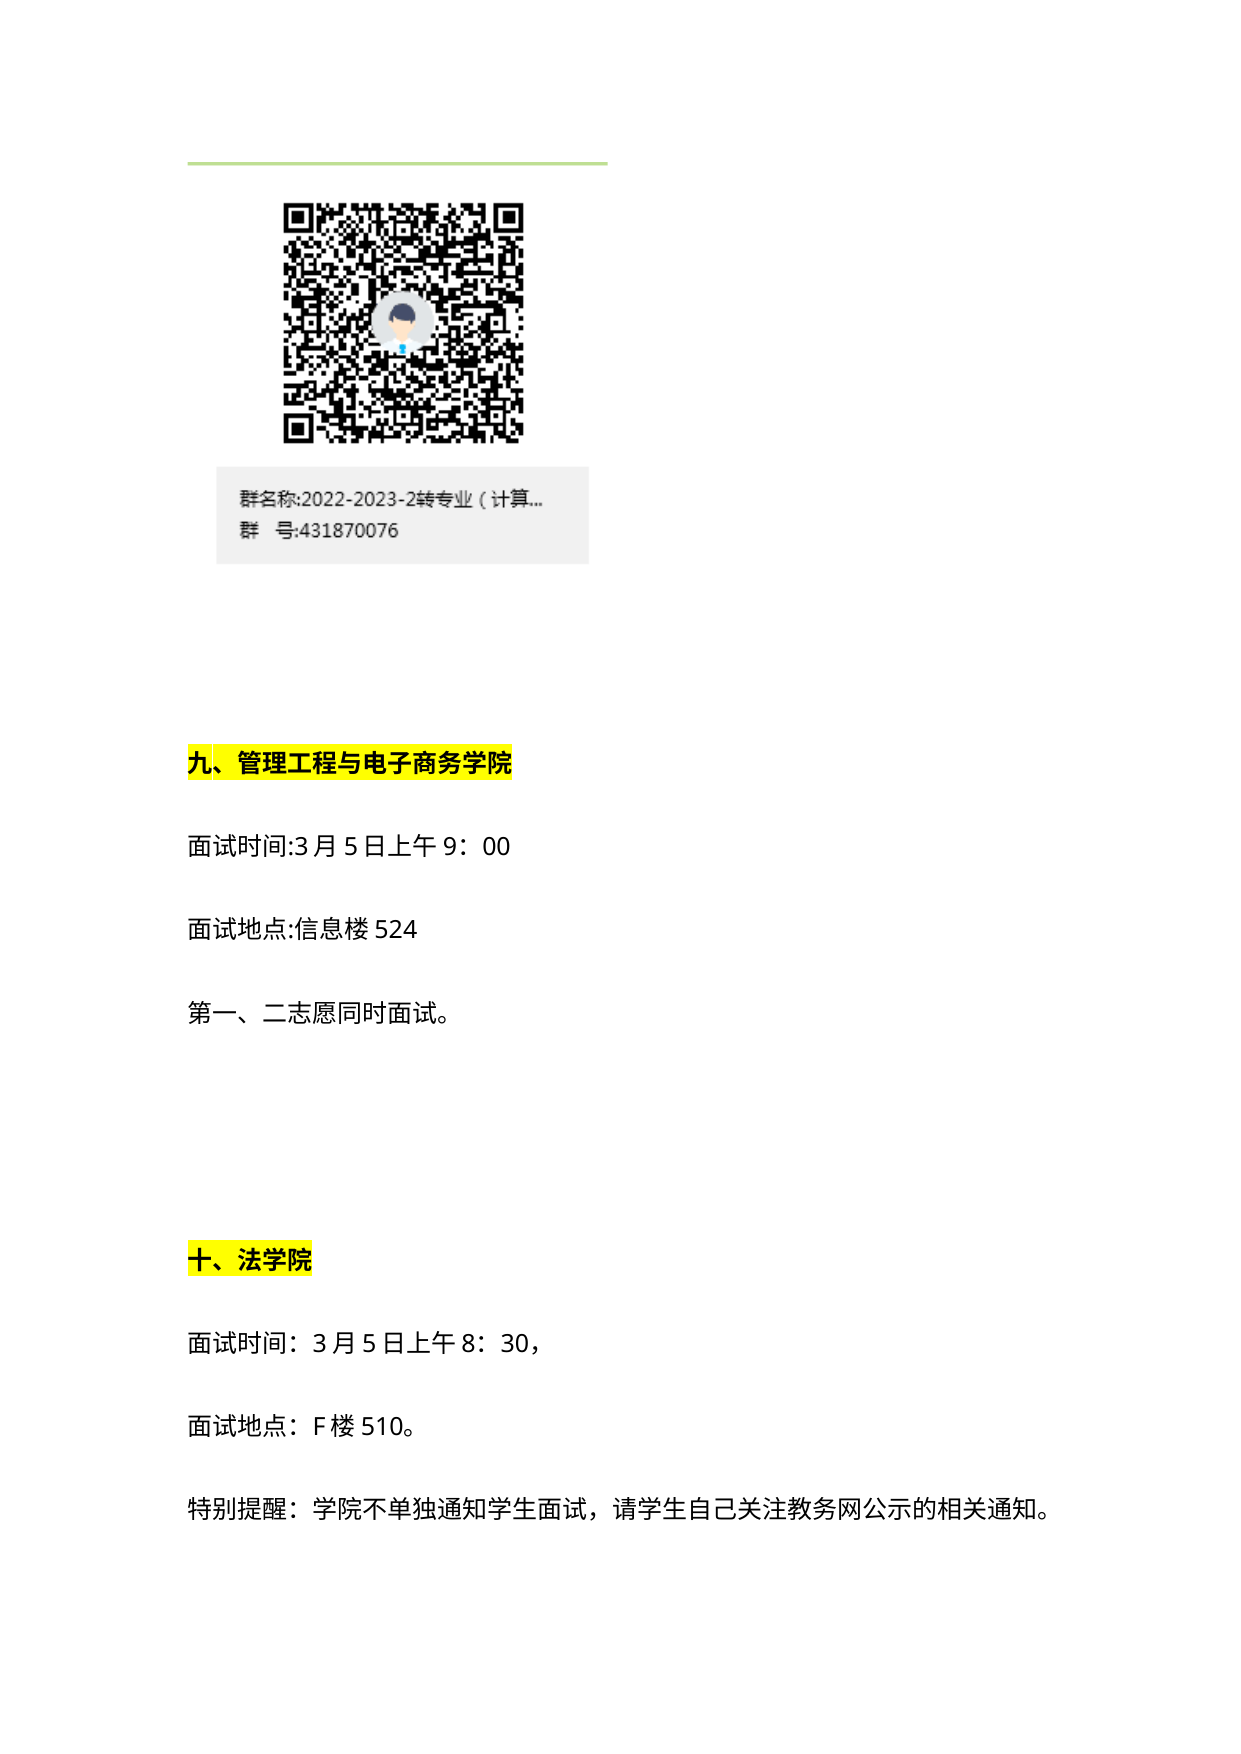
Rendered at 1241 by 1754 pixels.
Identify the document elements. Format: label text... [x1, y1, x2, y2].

text 面试时间：3月5日上午8：30， [187, 1309, 1053, 1374]
text 面试地点:信息楼524 [187, 896, 1053, 961]
text 十、法学院 [187, 1226, 1053, 1291]
text 面试地点：F楼510。 [187, 1392, 1053, 1457]
text 第一、二志愿同时面试。 [187, 979, 1053, 1044]
picture [187, 162, 608, 580]
text 九、管理工程与电子商务学院 [187, 729, 1053, 794]
text 面试时间:3月5日上午9：00 [187, 812, 1053, 877]
text 特别提醒：学院不单独通知学生面试，请学生自己关注教务网公示的相关通知。 [187, 1475, 1053, 1540]
